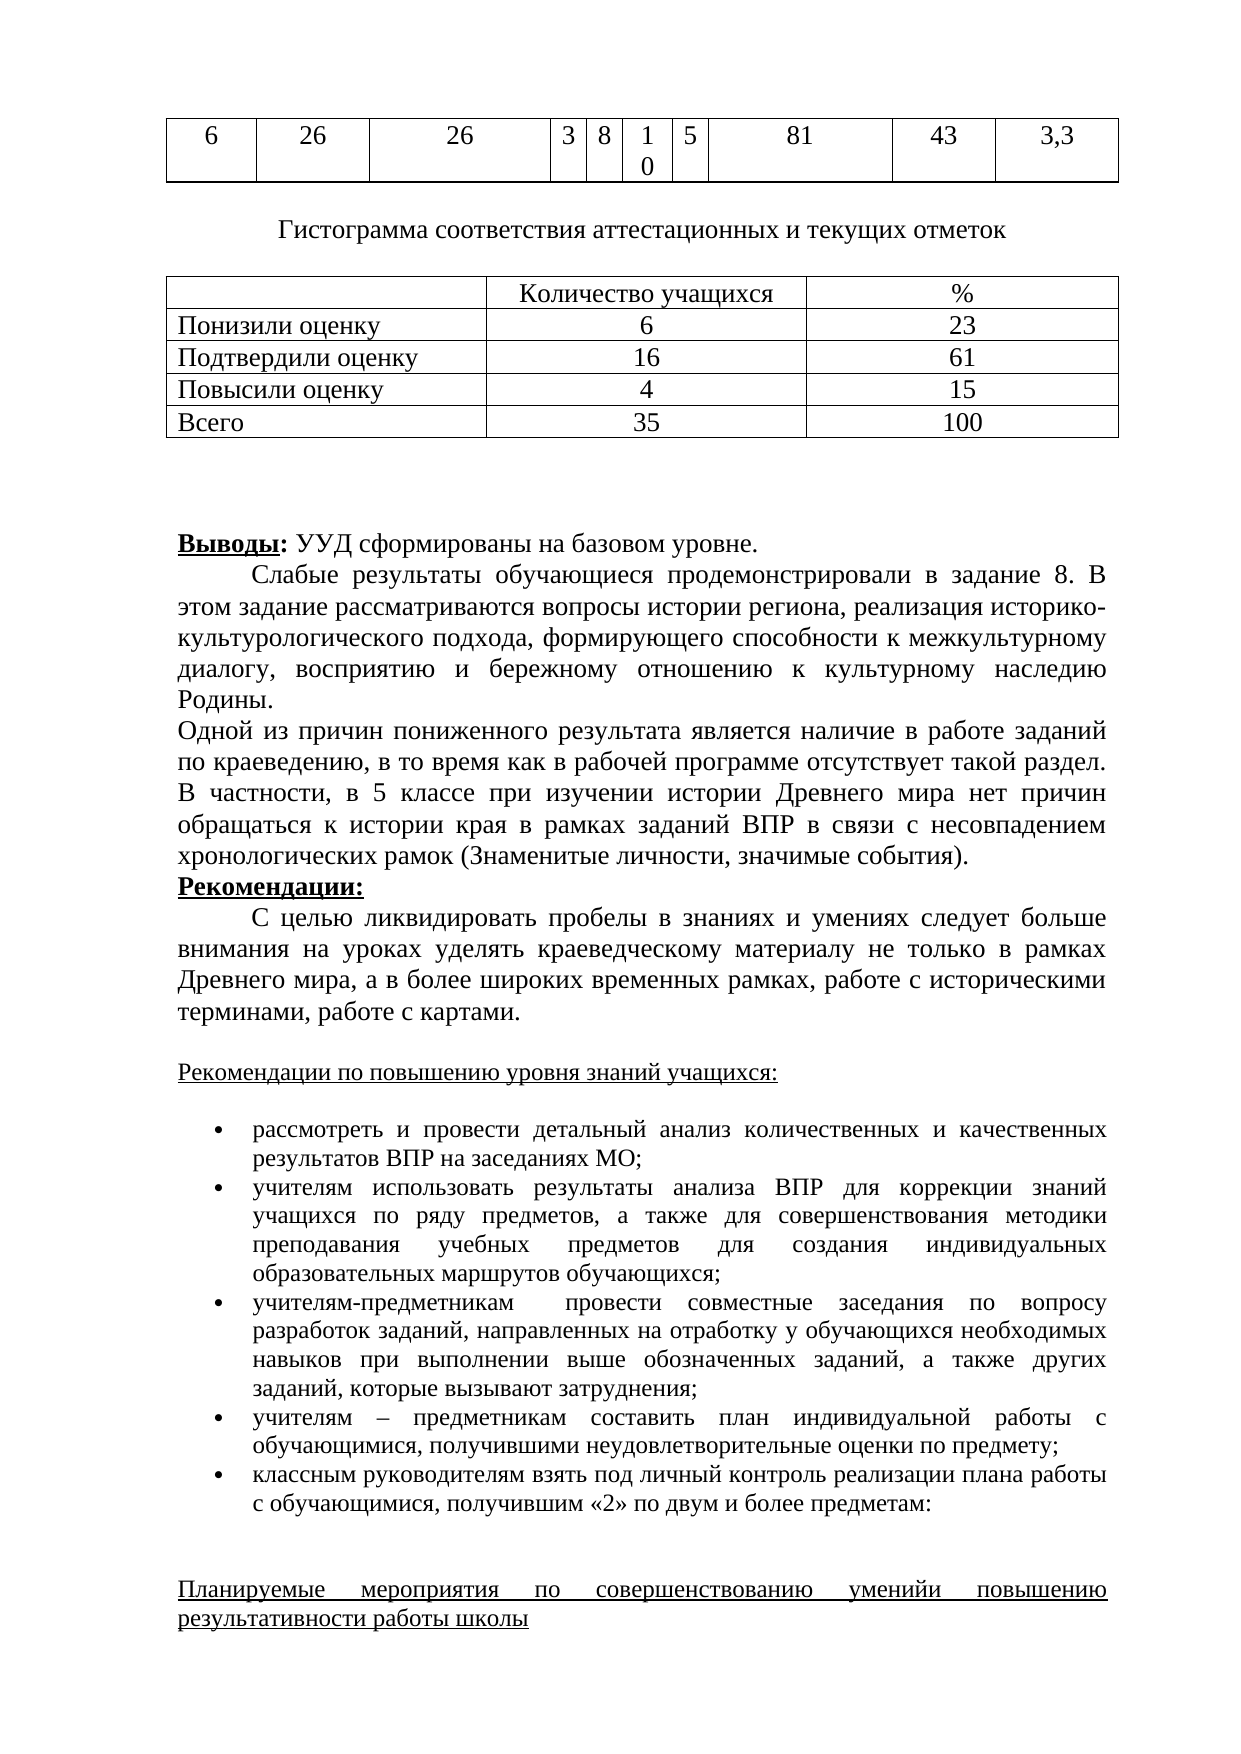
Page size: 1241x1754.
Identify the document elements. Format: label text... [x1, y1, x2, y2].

table_cell 43 [893, 119, 995, 181]
table_header Количество учащихся [487, 277, 806, 308]
text Гистограмма соответствия аттестационных и текущих отметок [177, 214, 1107, 245]
text Одной из причин пониженного результата является наличие в работе заданий по краеведению, в то время как в рабочей программе отсутствует такой раздел. В частности, в 5 классе при изучении истории Древнего мира нет причин обращаться к истории края в рамках заданий ВПР в связи с несовпадением хронологических рамок (Знаменитые личности, значимые события). [177, 714, 1107, 870]
table_cell 16 [487, 341, 806, 372]
text Планируемые мероприятия по совершенствованию уменийи повышению результативности работы школы [177, 1600, 1107, 1632]
list учителям – предметникам составить план индивидуальной работы с обучающимися, получившими неудовлетворительные оценки по предмету; [215, 1402, 1107, 1459]
table_cell Понизили оценку [167, 309, 486, 340]
table_cell Повысили оценку [167, 374, 486, 405]
list учителям-предметникам провести совместные заседания по вопросу разработок заданий, направленных на отработку у обучающихся необходимых навыков при выполнении выше обозначенных заданий, а также других заданий, которые вызывают затруднения; [215, 1287, 1107, 1402]
table_cell 23 [807, 309, 1118, 340]
table_cell Подтвердили оценку [167, 341, 486, 372]
table_cell 6 [167, 119, 256, 181]
table_header % [807, 277, 1118, 308]
table_header [167, 277, 486, 308]
table_cell 35 [487, 406, 806, 437]
table_cell 8 [587, 119, 622, 181]
text Рекомендации по повышению уровня знаний учащихся: [177, 1057, 1107, 1086]
table_cell 3,3 [996, 119, 1118, 181]
table_cell 3 [551, 119, 586, 181]
table_cell 26 [370, 119, 550, 181]
table_cell 6 [487, 309, 806, 340]
table_cell Всего [167, 406, 486, 437]
table_cell 100 [807, 406, 1118, 437]
table_cell 26 [257, 119, 369, 181]
table_cell 15 [807, 374, 1118, 405]
text Выводы: УУД сформированы на базовом уровне. [177, 527, 1107, 558]
table_cell 81 [709, 119, 892, 181]
table_cell 61 [807, 341, 1118, 372]
text Слабые результаты обучающиеся продемонстрировали в задание 8. В этом задание рассматриваются вопросы истории региона, реализация историко-культурологического подхода, формирующего способности к межкультурному диалогу, восприятию и бережному отношению к культурному наследию Родины. [177, 558, 1107, 714]
list рассмотреть и провести детальный анализ количественных и качественных результатов ВПР на заседаниях МО; [215, 1114, 1107, 1172]
table_cell 4 [487, 374, 806, 405]
text Рекомендации: [177, 870, 1107, 901]
list классным руководителям взять под личный контроль реализации плана работы с обучающимися, получившим «2» по двум и более предметам: [215, 1459, 1107, 1517]
list учителям использовать результаты анализа ВПР для коррекции знаний учащихся по ряду предметов, а также для совершенствования методики преподавания учебных предметов для создания индивидуальных образовательных маршрутов обучающихся; [215, 1172, 1107, 1287]
table_cell 5 [673, 119, 708, 181]
text С целью ликвидировать пробелы в знаниях и умениях следует больше внимания на уроках уделять краеведческому материалу не только в рамках Древнего мира, а в более широких временных рамках, работе с историческими терминами, работе с картами. [177, 901, 1107, 1026]
table_cell 10 [623, 119, 672, 181]
text Планируемые мероприятия по совершенствованию уменийи повышению результативности работы школы [177, 1574, 1107, 1599]
